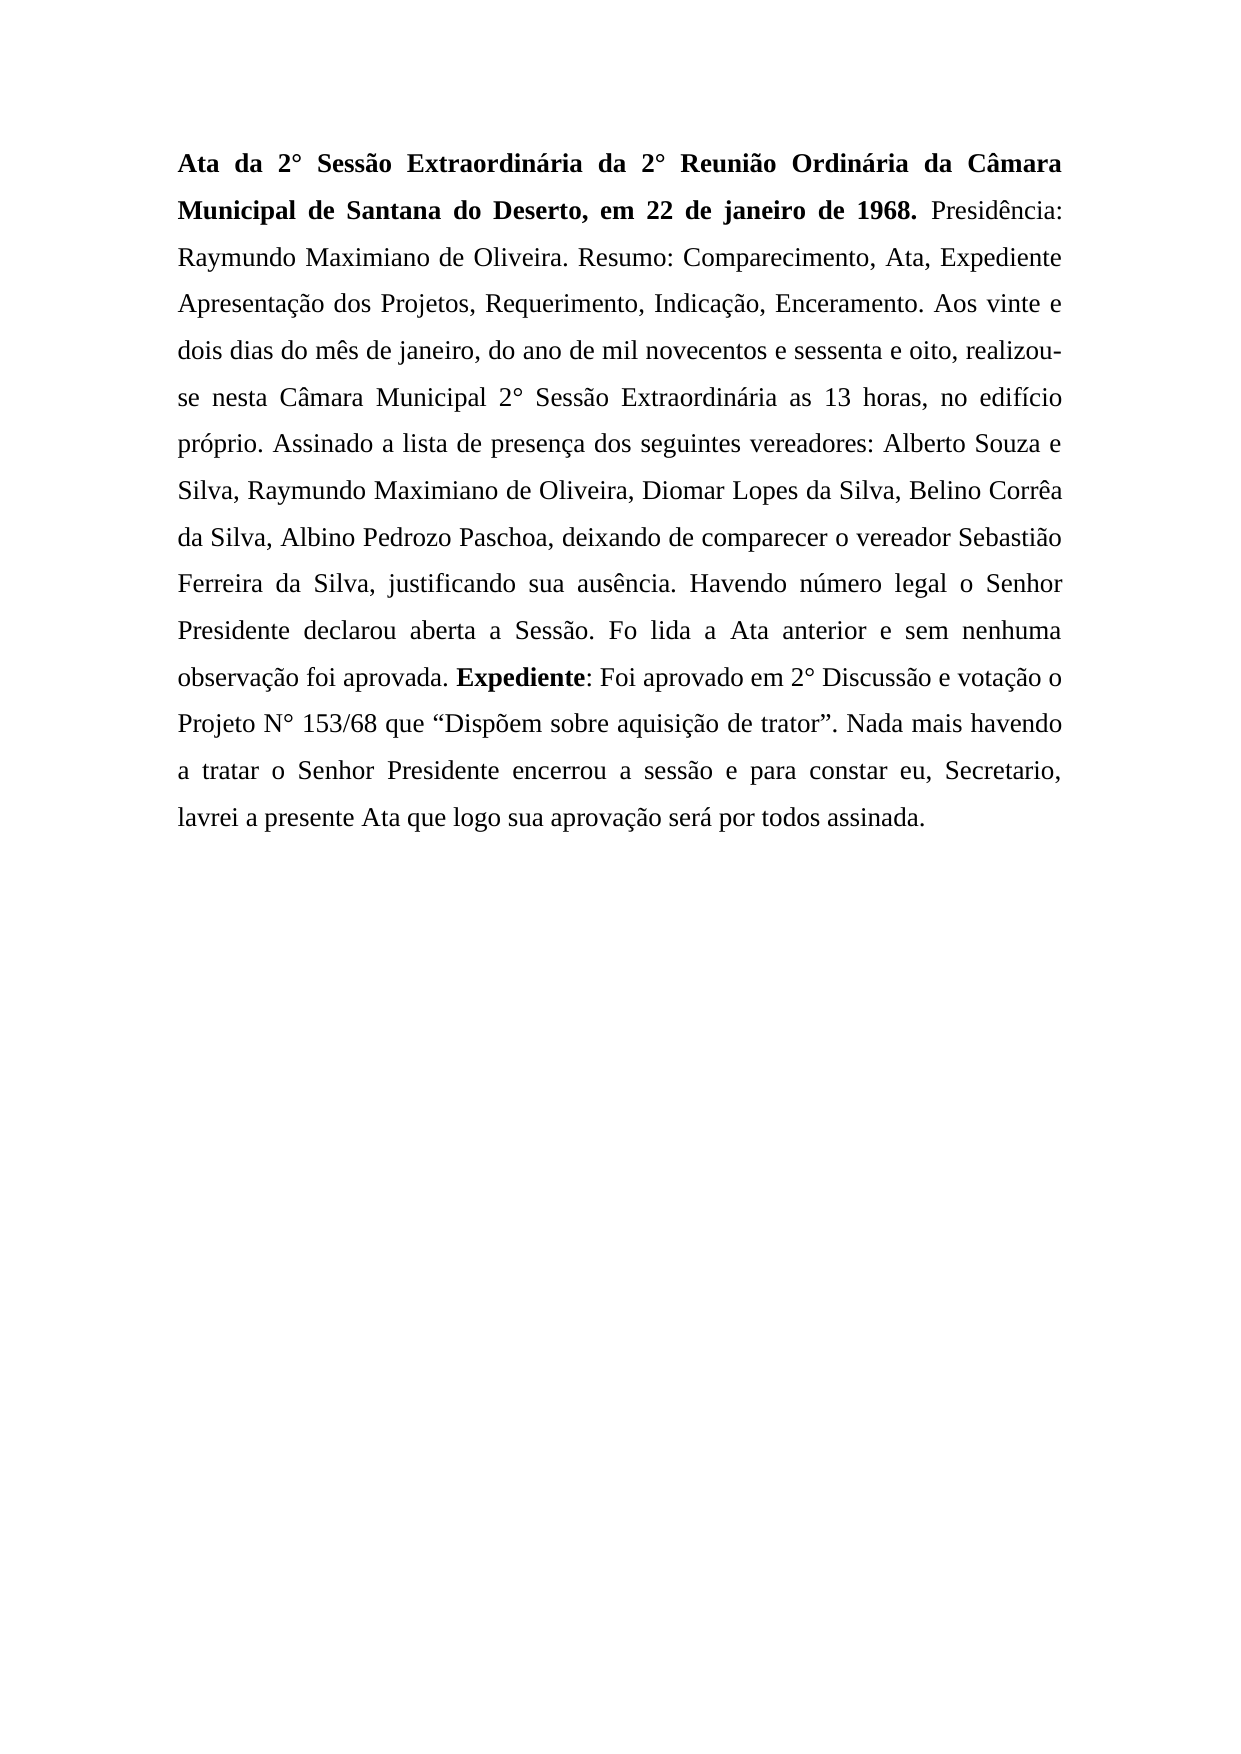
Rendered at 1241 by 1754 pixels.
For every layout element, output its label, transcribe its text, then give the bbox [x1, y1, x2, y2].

text Ata da 2° Sessão Extraordinária da 2° Reunião Ordinária da Câmara Municipal de Santana do Deserto, em 22 de janeiro de 1968. Presidência: Raymundo Maximiano de Oliveira. Resumo: Comparecimento, Ata, Expediente Apresentação dos Projetos, Requerimento, Indicação, Enceramento. Aos vinte e dois dias do mês de janeiro, do ano de mil novecentos e sessenta e oito, realizou-se nesta Câmara Municipal 2° Sessão Extraordinária as 13 horas, no edifício próprio. Assinado a lista de presença dos seguintes vereadores: Alberto Souza e Silva, Raymundo Maximiano de Oliveira, Diomar Lopes da Silva, Belino Corrêa da Silva, Albino Pedrozo Paschoa, deixando de comparecer o vereador Sebastião Ferreira da Silva, justificando sua ausência. Havendo número legal o Senhor Presidente declarou aberta a Sessão. Fo lida a Ata anterior e sem nenhuma observação foi aprovada. Expediente: Foi aprovado em 2° Discussão e votação o Projeto N° 153/68 que “Dispõem sobre aquisição de trator”. Nada mais havendo a tratar o Senhor Presidente encerrou a sessão e para constar eu, Secretario, lavrei a presente Ata que logo sua aprovação será por todos assinada. [177, 148, 1063, 832]
